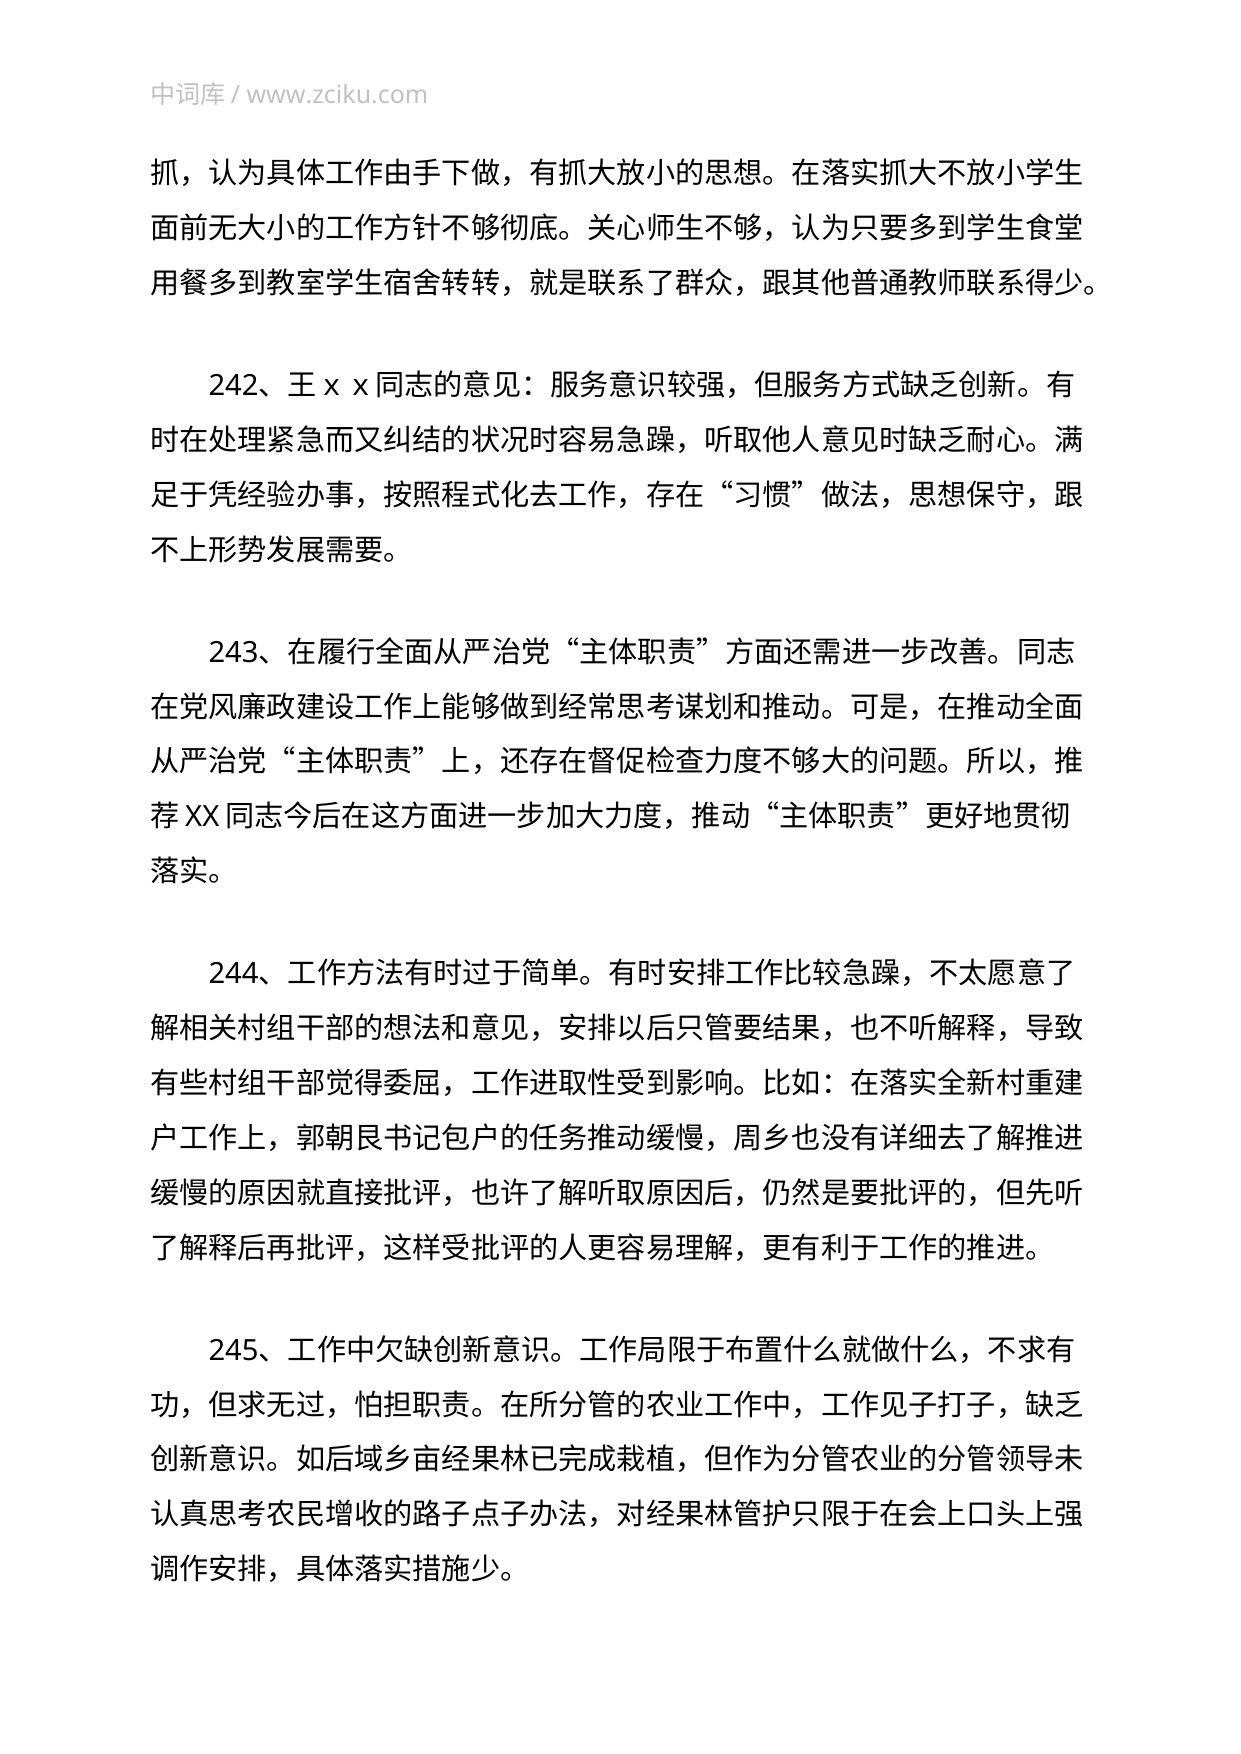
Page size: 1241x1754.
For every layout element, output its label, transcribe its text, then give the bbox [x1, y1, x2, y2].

text 244、工作方法有时过于简单。有时安排工作比较急躁，不太愿意了解相关村组干部的想法和意见，安排以后只管要结果，也不听解释，导致有些村组干部觉得委屈，工作进取性受到影响。比如：在落实全新村重建户工作上，郭朝艮书记包户的任务推动缓慢，周乡也没有详细去了解推进缓慢的原因就直接批评，也许了解听取原因后，仍然是要批评的，但先听了解释后再批评，这样受批评的人更容易理解，更有利于工作的推进。 [150, 950, 1090, 1267]
text 242、王ｘｘ同志的意见：服务意识较强，但服务方式缺乏创新。有时在处理紧急而又纠结的状况时容易急躁，听取他人意见时缺乏耐心。满足于凭经验办事，按照程式化去工作，存在“习惯”做法，思想保守，跟不上形势发展需要。 [150, 362, 1090, 569]
text 245、工作中欠缺创新意识。工作局限于布置什么就做什么，不求有功，但求无过，怕担职责。在所分管的农业工作中，工作见子打子，缺乏创新意识。如后域乡亩经果林已完成栽植，但作为分管农业的分管领导未认真思考农民增收的路子点子办法，对经果林管护只限于在会上口头上强调作安排，具体落实措施少。 [150, 1326, 1090, 1588]
text 243、在履行全面从严治党“主体职责”方面还需进一步改善。同志在党风廉政建设工作上能够做到经常思考谋划和推动。可是，在推动全面从严治党“主体职责”上，还存在督促检查力度不够大的问题。所以，推荐XX同志今后在这方面进一步加大力度，推动“主体职责”更好地贯彻落实。 [150, 628, 1090, 890]
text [150, 150, 1090, 302]
